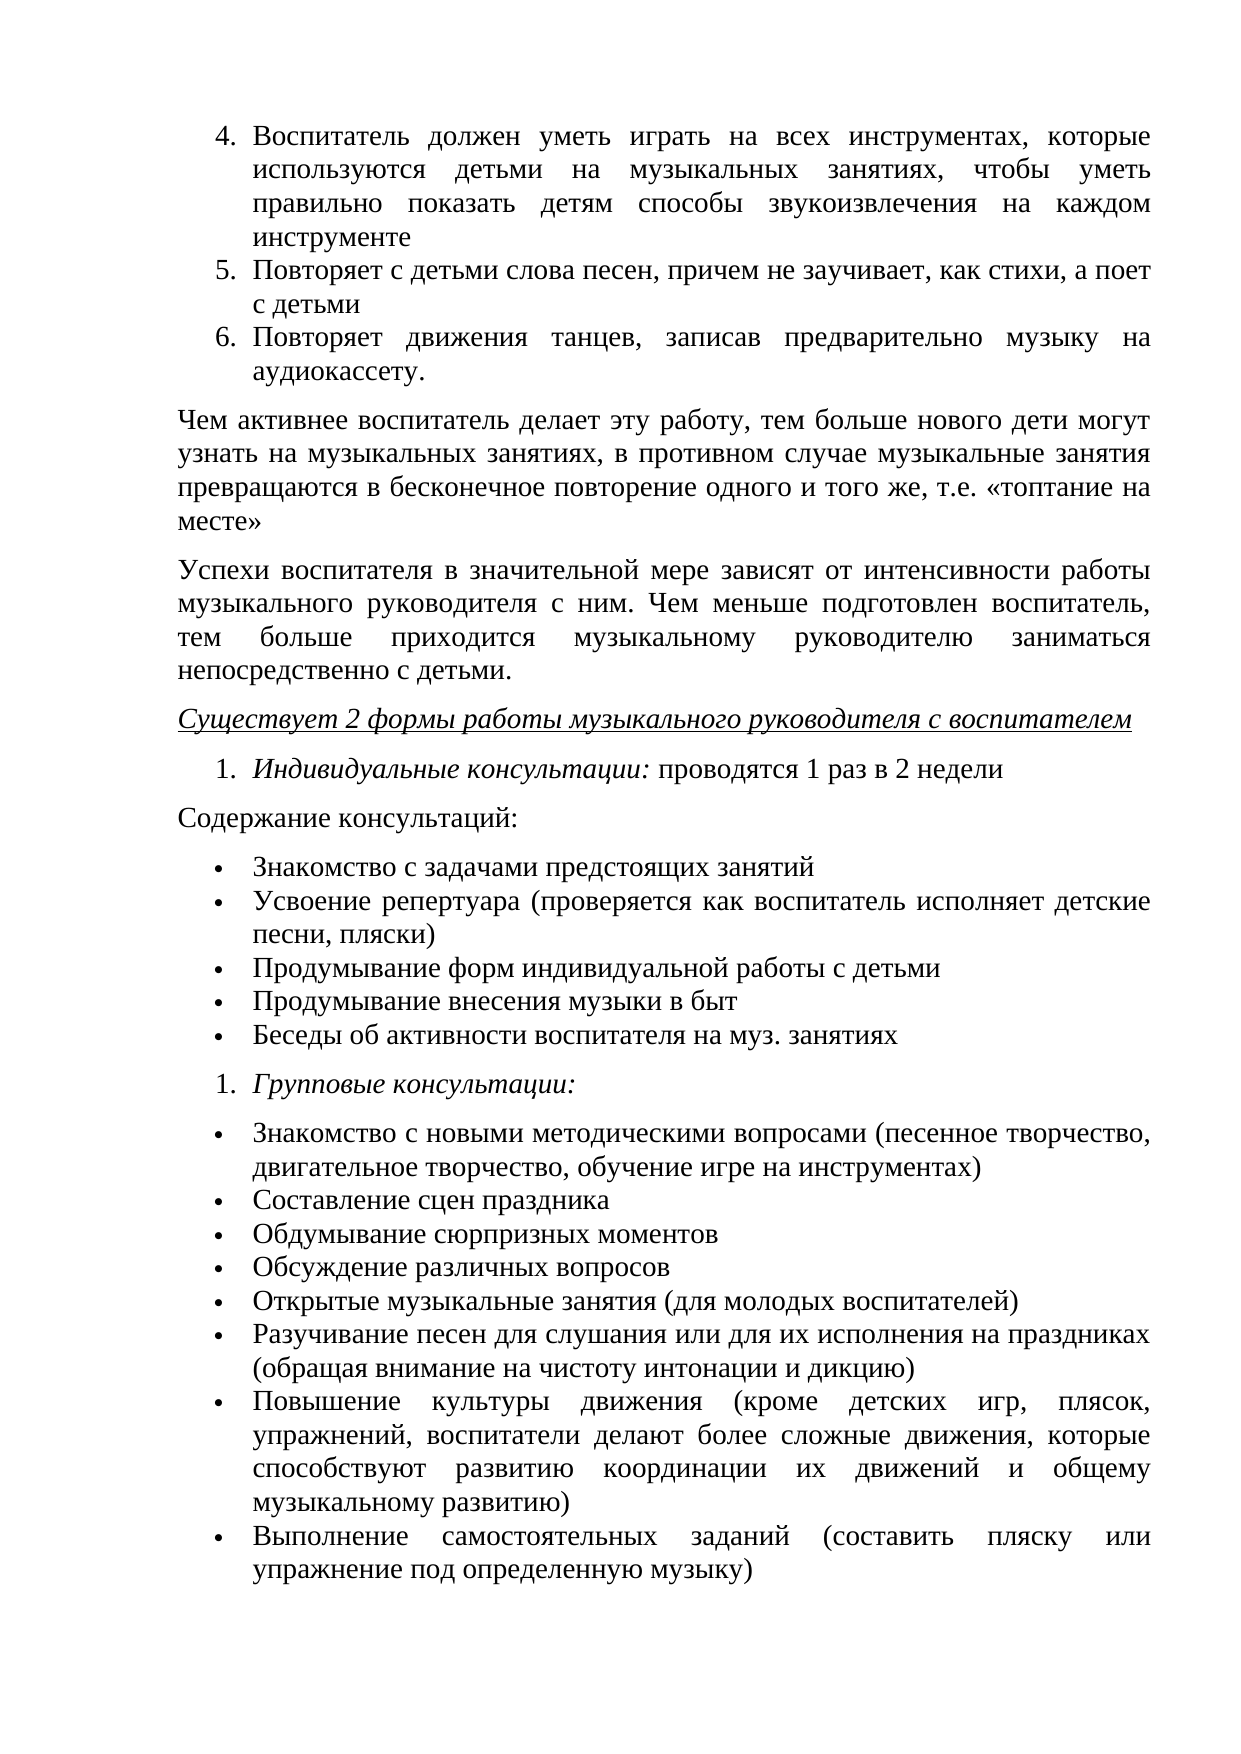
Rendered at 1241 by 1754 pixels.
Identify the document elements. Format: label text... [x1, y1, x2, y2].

list Обдумывание сюрпризных моментов [215, 1216, 1152, 1249]
list Повторяет с детьми слова песен, причем не заучивает, как стихи, а поет с детьми [215, 252, 1152, 319]
list Индивидуальные консультации: проводятся 1 раз в 2 недели [215, 751, 1152, 784]
list Открытые музыкальные занятия (для молодых воспитателей) [215, 1283, 1152, 1316]
list Разучивание песен для слушания или для их исполнения на праздниках (обращая внимание на чистоту интонации и дикцию) [215, 1316, 1152, 1383]
list Составление сцен праздника [215, 1182, 1152, 1216]
list Продумывание форм индивидуальной работы с детьми [215, 950, 1152, 983]
list Воспитатель должен уметь играть на всех инструментах, которые используются детьми на музыкальных занятиях, чтобы уметь правильно показать детям способы звукоизвлечения на каждом инструменте [215, 118, 1152, 252]
text Успехи воспитателя в значительной мере зависят от интенсивности работы музыкального руководителя с ним. Чем меньше подготовлен воспитатель, тем больше приходится музыкальному руководителю заниматься непосредственно с детьми. [177, 552, 1152, 686]
list Повторяет движения танцев, записав предварительно музыку на аудиокассету. [215, 319, 1152, 386]
list Обсуждение различных вопросов [215, 1249, 1152, 1283]
list Знакомство с новыми методическими вопросами (песенное творчество, двигательное творчество, обучение игре на инструментах) [215, 1115, 1152, 1182]
text Чем активнее воспитатель делает эту работу, тем больше нового дети могут узнать на музыкальных занятиях, в противном случае музыкальные занятия превращаются в бесконечное повторение одного и того же, т.е. «топтание на месте» [177, 402, 1152, 536]
list Выполнение самостоятельных заданий (составить пляску или упражнение под определенную музыку) [215, 1518, 1152, 1585]
list Усвоение репертуара (проверяется как воспитатель исполняет детские песни, пляски) [215, 883, 1152, 950]
text Содержание консультаций: [177, 800, 1152, 833]
text Существует 2 формы работы музыкального руководителя с воспитателем [177, 702, 1152, 735]
list Повышение культуры движения (кроме детских игр, плясок, упражнений, воспитатели делают более сложные движения, которые способствуют развитию координации их движений и общему музыкальному развитию) [215, 1383, 1152, 1518]
list Знакомство с задачами предстоящих занятий [215, 849, 1152, 883]
list Групповые консультации: [215, 1066, 1152, 1099]
list Продумывание внесения музыки в быт [215, 983, 1152, 1017]
list Беседы об активности воспитателя на муз. занятиях [215, 1017, 1152, 1050]
